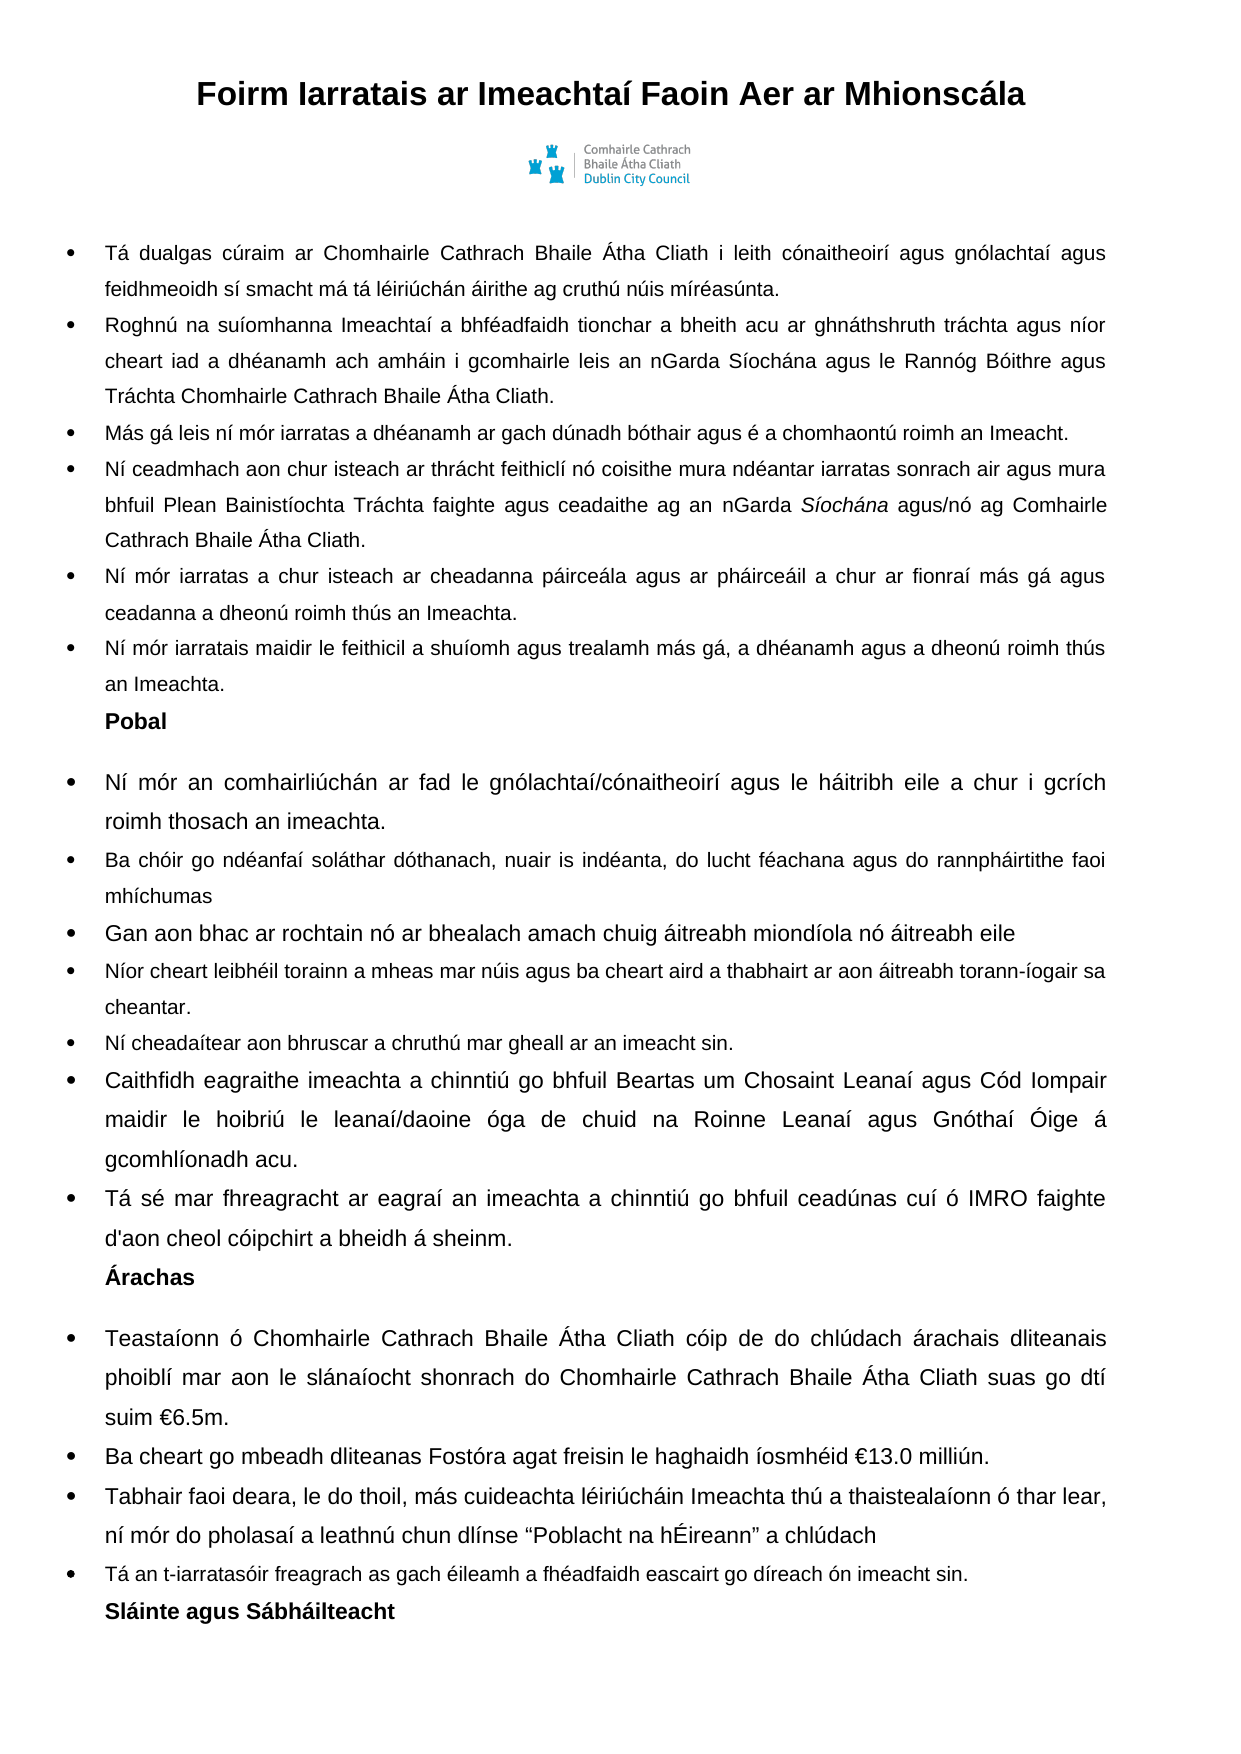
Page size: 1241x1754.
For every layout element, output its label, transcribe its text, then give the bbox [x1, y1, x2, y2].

list Tá dualgas cúraim ar Chomhairle Cathrach Bhaile Átha Cliath i leith cónaitheoirí agus gnólachtaí agus feidhmeoidh sí smacht má tá léiriúchán áirithe ag cruthú núis míréasúnta. [67, 240, 1107, 300]
list Níor cheart leibhéil torainn a mheas mar núis agus ba cheart aird a thabhairt ar aon áitreabh torann-íogair sa cheantar. [67, 959, 1107, 1019]
list Tabhair faoi deara, le do thoil, más cuideachta léiriúcháin Imeachta thú a thaistealaíonn ó thar lear, ní mór do pholasaí a leathnú chun dlínse “Poblacht na hÉireann” a chlúdach [67, 1483, 1107, 1548]
list Tá sé mar fhreagracht ar eagraí an imeachta a chinntiú go bhfuil ceadúnas cuí ó IMRO faighte d'aon cheol cóipchirt a bheidh á sheinm. [67, 1185, 1107, 1251]
list Tá an t-iarratasóir freagrach as gach éileamh a fhéadfaidh eascairt go díreach ón imeacht sin. [67, 1562, 1107, 1586]
list Ní cheadaítear aon bhruscar a chruthú mar gheall ar an imeacht sin. [67, 1031, 1107, 1055]
list Más gá leis ní mór iarratas a dhéanamh ar gach dúnadh bóthair agus é a chomhaontú roimh an Imeacht. [67, 420, 1107, 444]
list Ní mór an comhairliúchán ar fad le gnólachtaí/cónaitheoirí agus le háitribh eile a chur i gcrích roimh thosach an imeachta. [67, 768, 1107, 834]
list Ba cheart go mbeadh dliteanas Fostóra agat freisin le haghaidh íosmhéid €13.0 milliún. [67, 1443, 1107, 1469]
text Pobal [104, 708, 1107, 734]
list Caithfidh eagraithe imeachta a chinntiú go bhfuil Beartas um Chosaint Leanaí agus Cód Iompair maidir le hoibriú le leanaí/daoine óga de chuid na Roinne Leanaí agus Gnóthaí Óige á gcomhlíonadh acu. [67, 1067, 1107, 1172]
picture [512, 116, 746, 216]
list Gan aon bhac ar rochtain nó ar bhealach amach chuig áitreabh miondíola nó áitreabh eile [67, 919, 1107, 946]
list Ní mór iarratas a chur isteach ar cheadanna páirceála agus ar pháirceáil a chur ar fionraí más gá agus ceadanna a dheonú roimh thús an Imeachta. [67, 564, 1107, 624]
list Teastaíonn ó Chomhairle Cathrach Bhaile Átha Cliath cóip de do chlúdach árachais dliteanais phoiblí mar aon le slánaíocht shonrach do Chomhairle Cathrach Bhaile Átha Cliath suas go dtí suim €6.5m. [67, 1325, 1107, 1430]
list Ní mór iarratais maidir le feithicil a shuíomh agus trealamh más gá, a dhéanamh agus a dheonú roimh thús an Imeachta. [67, 636, 1107, 696]
text Sláinte agus Sábháilteacht [104, 1598, 1107, 1624]
list Roghnú na suíomhanna Imeachtaí a bhféadfaidh tionchar a bheith acu ar ghnáthshruth tráchta agus níor cheart iad a dhéanamh ach amháin i gcomhairle leis an nGarda Síochána agus le Rannóg Bóithre agus Tráchta Chomhairle Cathrach Bhaile Átha Cliath. [67, 312, 1107, 408]
list Ní ceadmhach aon chur isteach ar thrácht feithiclí nó coisithe mura ndéantar iarratas sonrach air agus mura bhfuil Plean Bainistíochta Tráchta faighte agus ceadaithe ag an nGarda Síochána agus/nó ag Comhairle Cathrach Bhaile Átha Cliath. [67, 456, 1107, 552]
text Árachas [104, 1264, 1107, 1291]
list Ba chóir go ndéanfaí soláthar dóthanach, nuair is indéanta, do lucht féachana agus do rannpháirtithe faoi mhíchumas [67, 847, 1107, 907]
